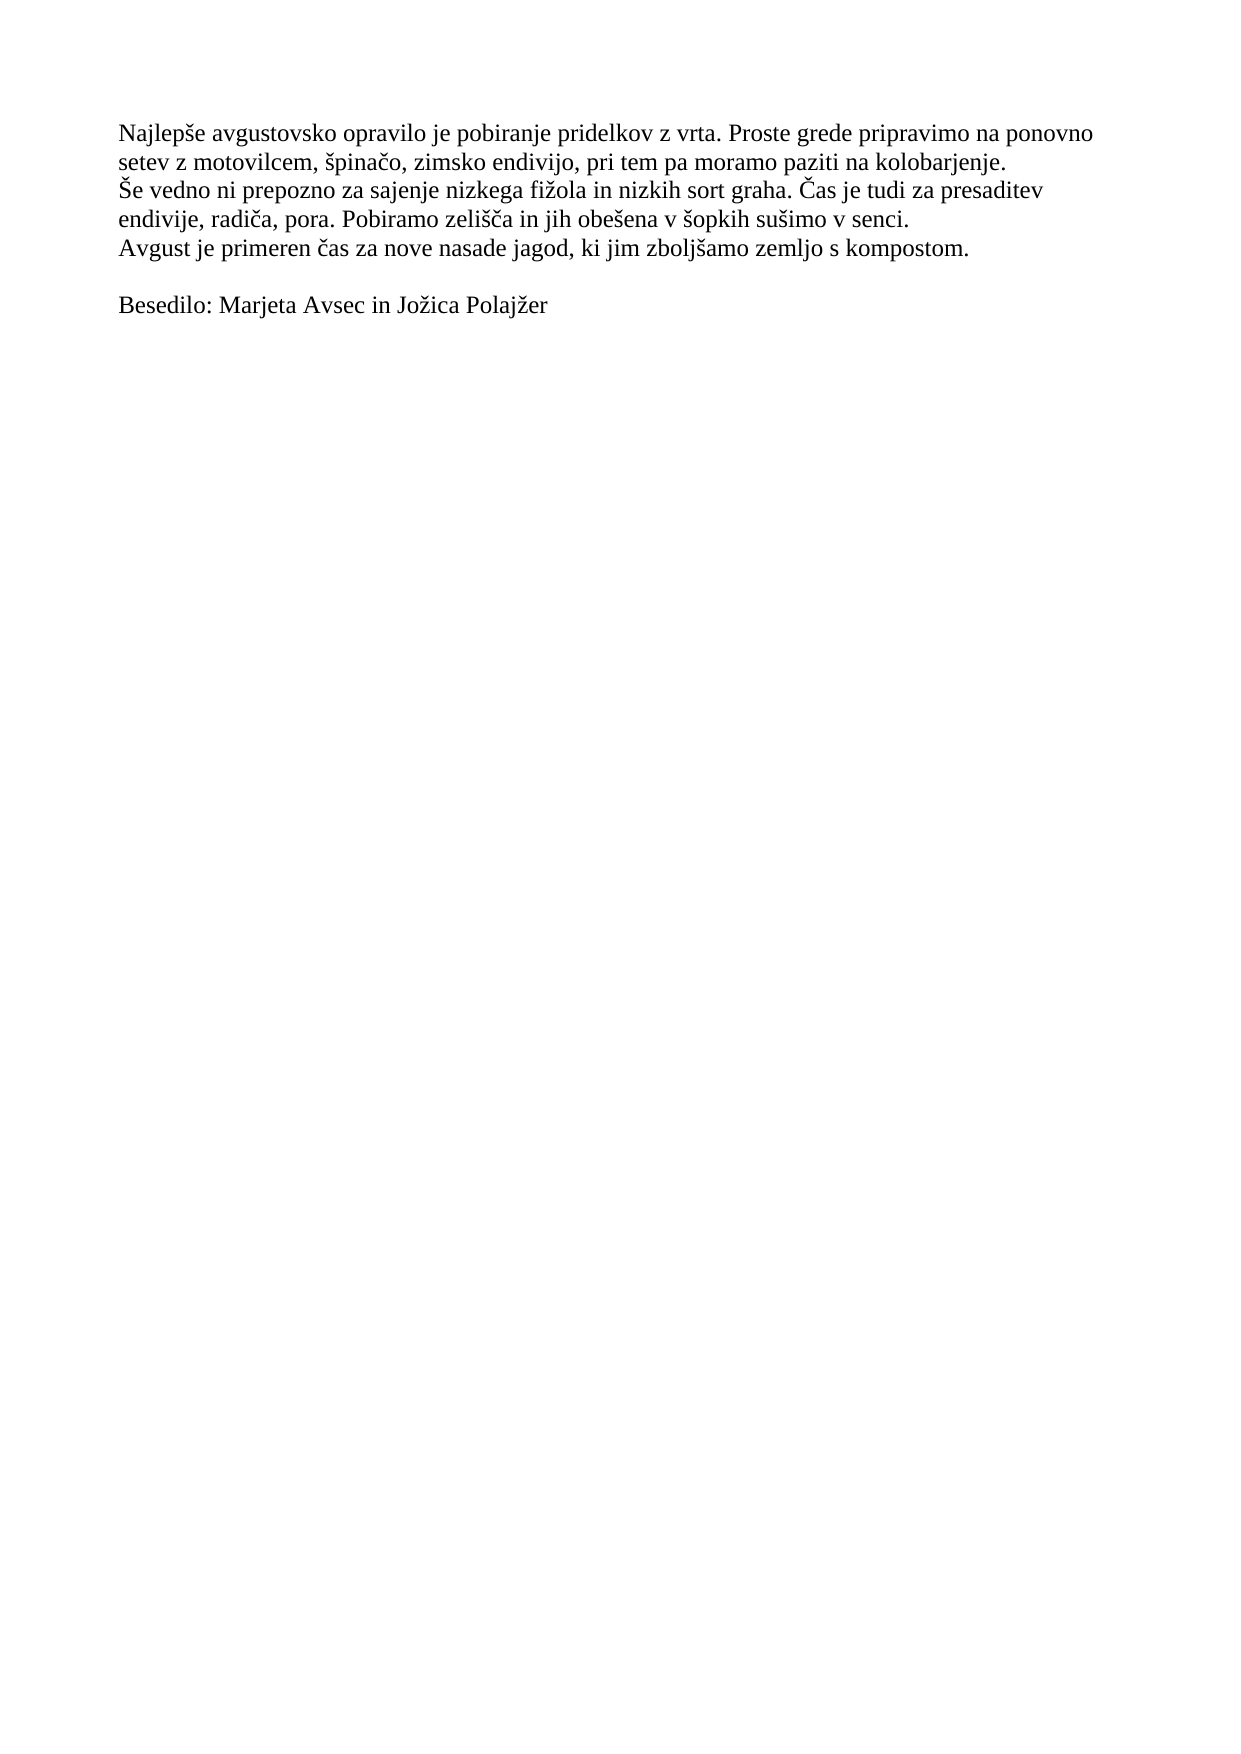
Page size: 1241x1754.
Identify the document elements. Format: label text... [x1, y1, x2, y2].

text Najlepše avgustovsko opravilo je pobiranje pridelkov z vrta. Proste grede pripravimo na ponovno setev z motovilcem, špinačo, zimsko endivijo, pri tem pa moramo paziti na kolobarjenje. [118, 118, 1122, 176]
text Avgust je primeren čas za nove nasade jagod, ki jim zboljšamo zemljo s kompostom. Besedilo: Marjeta Avsec in Jožica Polajžer [118, 233, 1122, 319]
text Še vedno ni prepozno za sajenje nizkega fižola in nizkih sort graha. Čas je tudi za presaditev endivije, radiča, pora. Pobiramo zelišča in jih obešena v šopkih sušimo v senci. [118, 176, 1122, 233]
